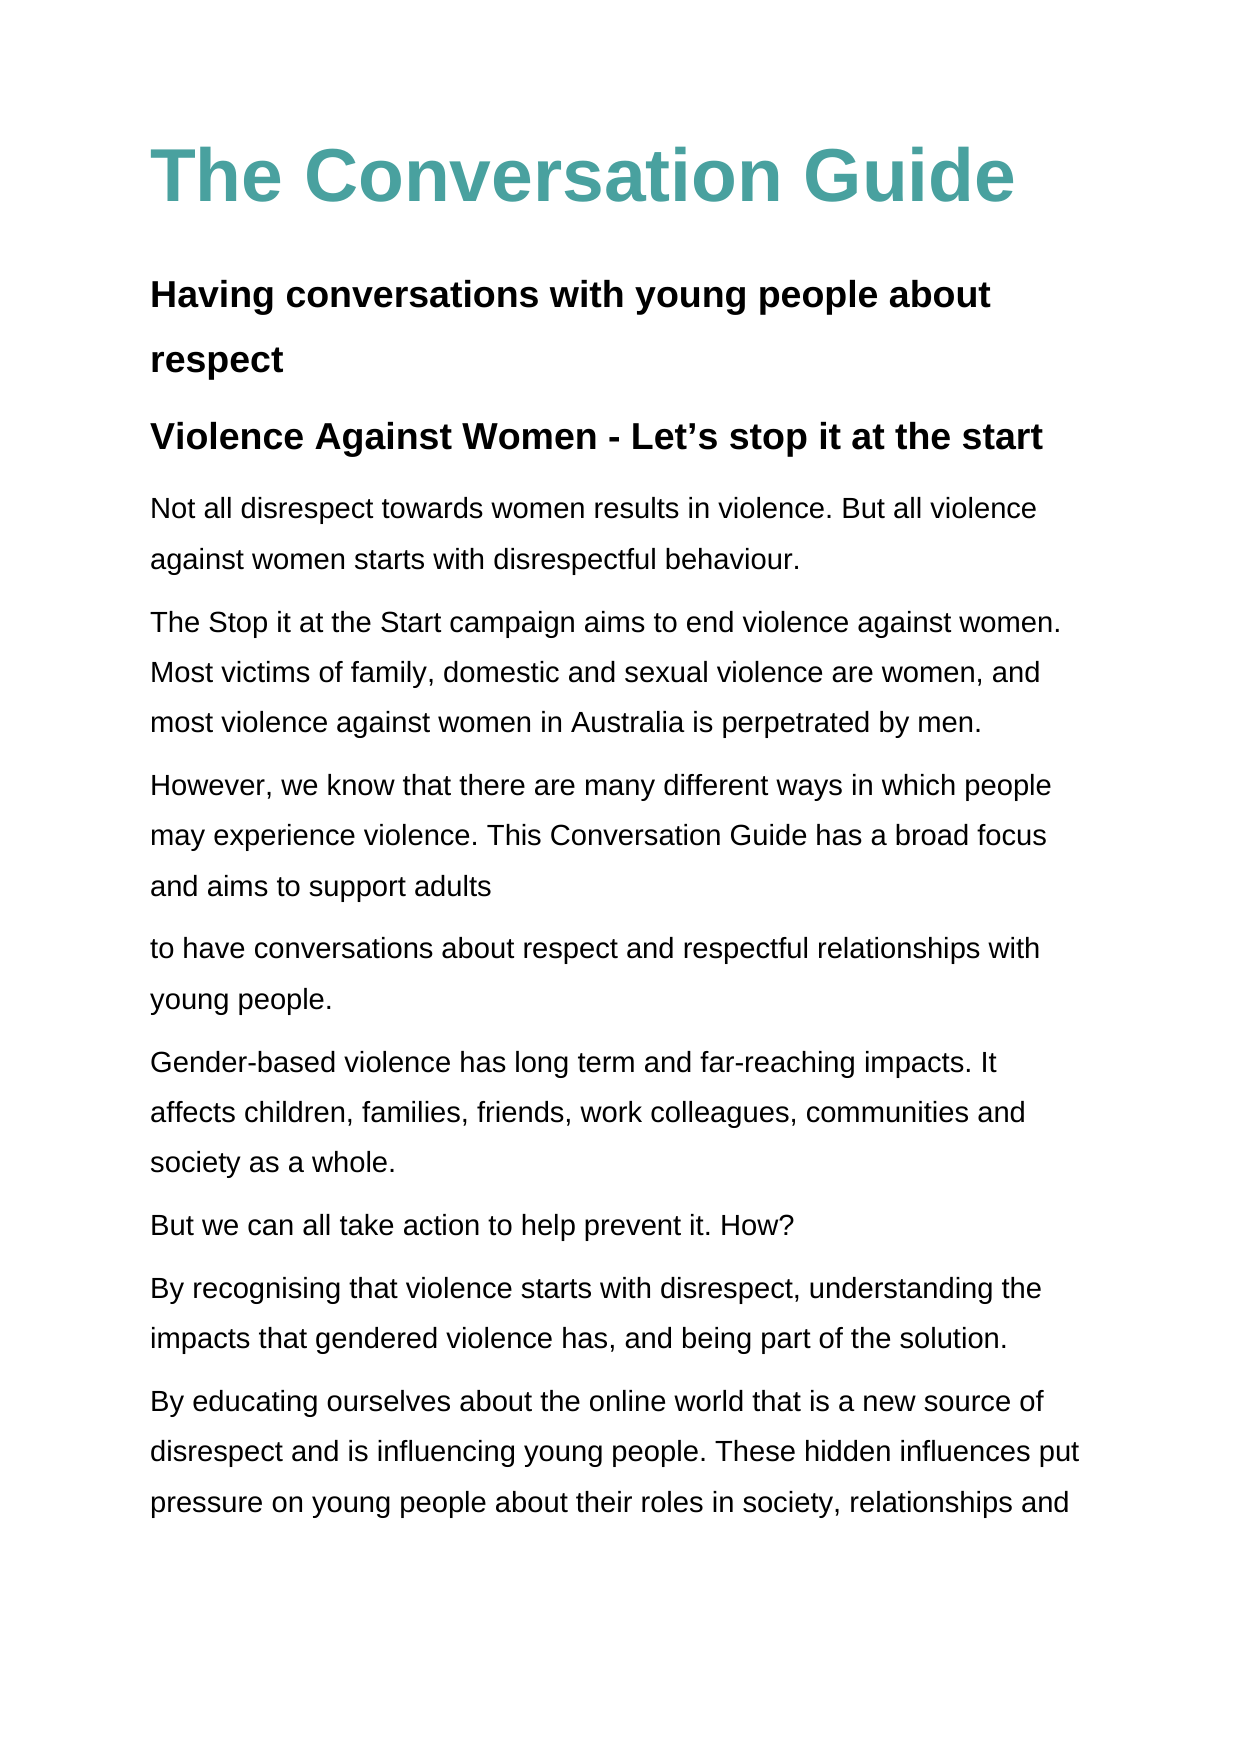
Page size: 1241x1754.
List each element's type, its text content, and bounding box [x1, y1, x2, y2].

subtitle Violence Against Women - Let’s stop it at the start [150, 414, 1090, 457]
text Not all disrespect towards women results in violence. But all violence against women starts with disrespectful behaviour. [150, 492, 1090, 575]
text to have conversations about respect and respectful relationships with young people. [150, 932, 1090, 1015]
text The Conversation Guide [150, 131, 1090, 217]
text Gender-based violence has long term and far-reaching impacts. It affects children, families, friends, work colleagues, communities and society as a whole. [150, 1045, 1090, 1179]
text By recognising that violence starts with disrespect, understanding the impacts that gendered violence has, and being part of the solution. [150, 1271, 1090, 1355]
text However, we know that there are many different ways in which people may experience violence. This Conversation Guide has a broad focus and aims to support adults [150, 768, 1090, 902]
text The Stop it at the Start campaign aims to end violence against women. Most victims of family, domestic and sexual violence are women, and most violence against women in Australia is perpetrated by men. [150, 605, 1090, 739]
subtitle Having conversations with young people about respect [150, 272, 1090, 380]
text But we can all take action to help prevent it. How? [150, 1208, 1090, 1242]
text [150, 1384, 1090, 1518]
